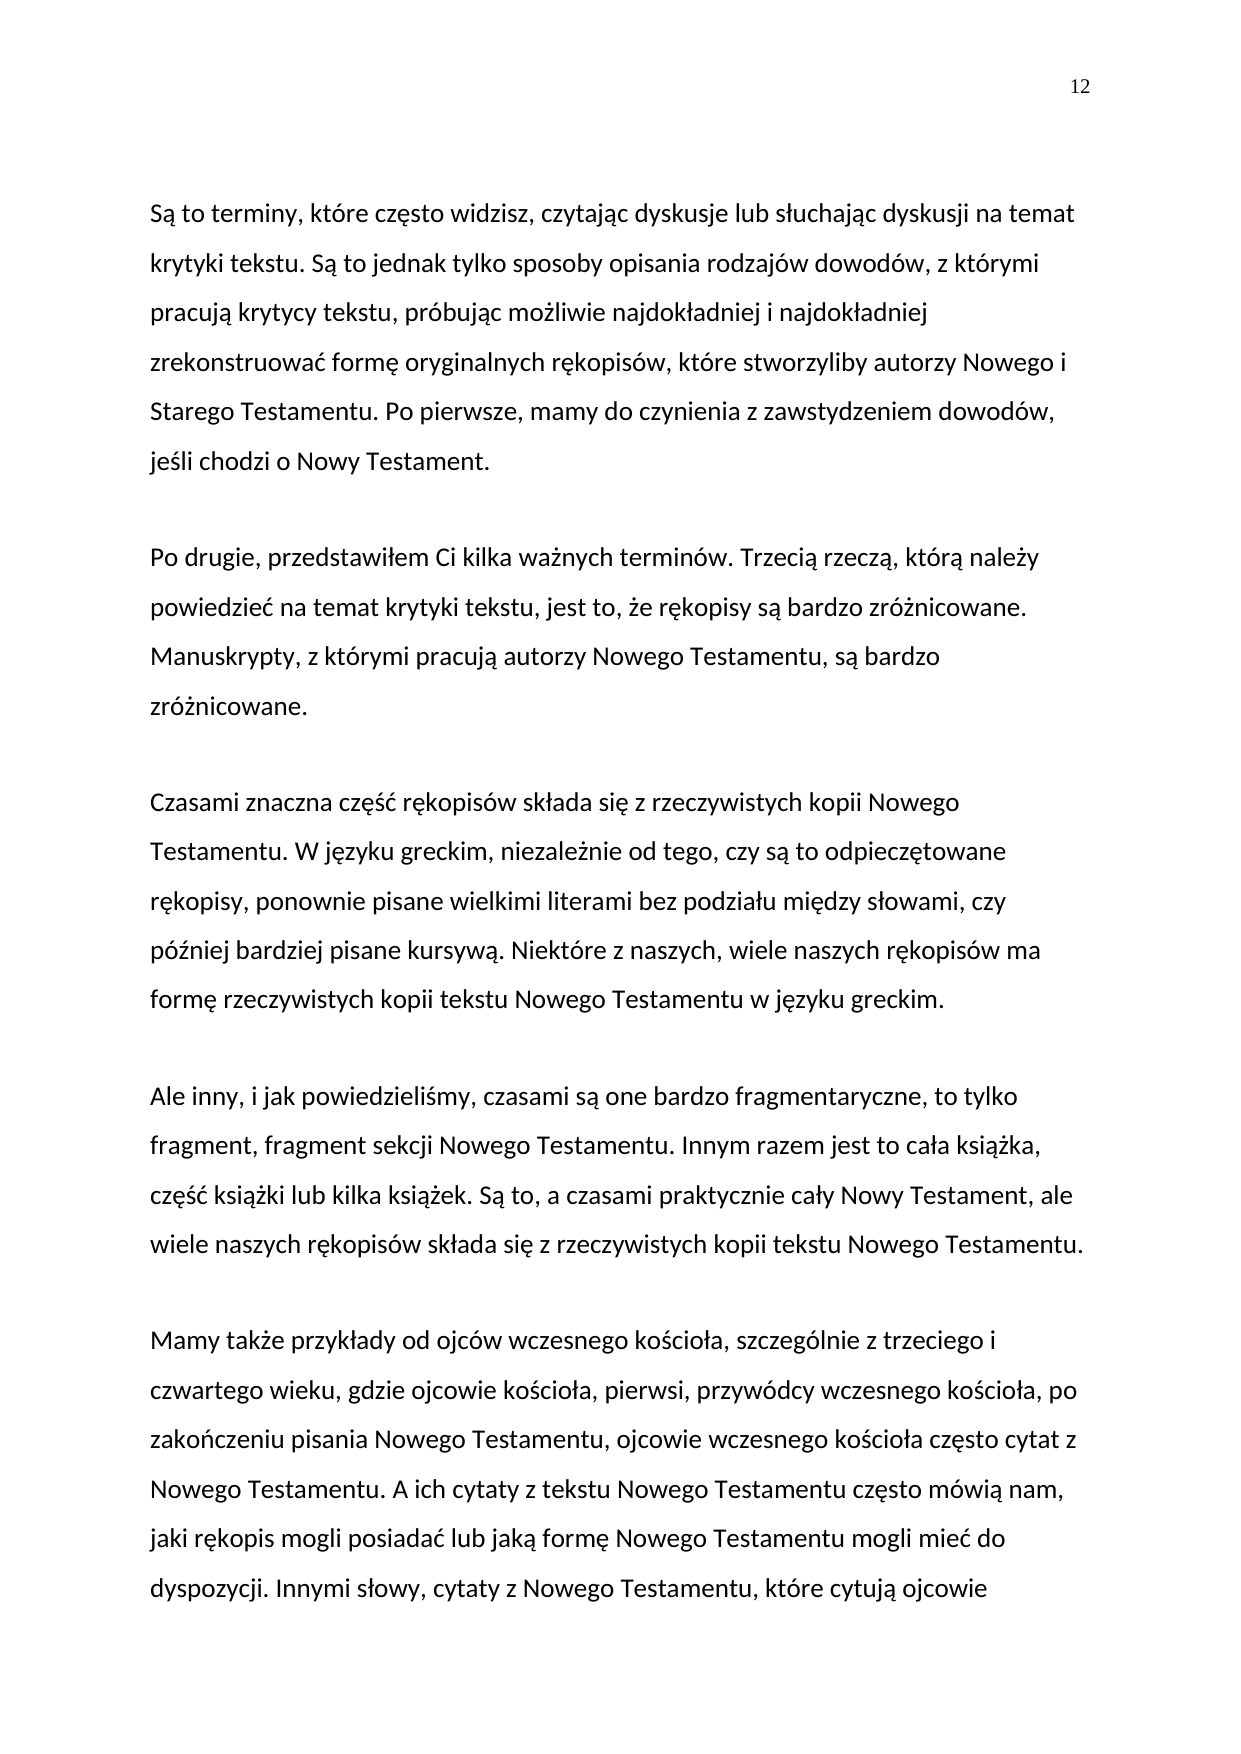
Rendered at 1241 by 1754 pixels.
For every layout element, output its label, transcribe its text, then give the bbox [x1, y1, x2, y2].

text Są to terminy, które często widzisz, czytając dyskusje lub słuchając dyskusji na temat krytyki tekstu. Są to jednak tylko sposoby opisania rodzajów dowodów, z którymi pracują krytycy tekstu, próbując możliwie najdokładniej i najdokładniej zrekonstruować formę oryginalnych rękopisów, które stworzyliby autorzy Nowego i Starego Testamentu. Po pierwsze, mamy do czynienia z zawstydzeniem dowodów, jeśli chodzi o Nowy Testament. [150, 197, 1090, 477]
text Po drugie, przedstawiłem Ci kilka ważnych terminów. Trzecią rzeczą, którą należy powiedzieć na temat krytyki tekstu, jest to, że rękopisy są bardzo zróżnicowane. Manuskrypty, z którymi pracują autorzy Nowego Testamentu, są bardzo zróżnicowane. [150, 540, 1090, 722]
text Czasami znaczna część rękopisów składa się z rzeczywistych kopii Nowego Testamentu. W języku greckim, niezależnie od tego, czy są to odpieczętowane rękopisy, ponownie pisane wielkimi literami bez podziału między słowami, czy później bardziej pisane kursywą. Niektóre z naszych, wiele naszych rękopisów ma formę rzeczywistych kopii tekstu Nowego Testamentu w języku greckim. [150, 785, 1090, 1016]
text Ale inny, i jak powiedzieliśmy, czasami są one bardzo fragmentaryczne, to tylko fragment, fragment sekcji Nowego Testamentu. Innym razem jest to cała książka, część książki lub kilka książek. Są to, a czasami praktycznie cały Nowy Testament, ale wiele naszych rękopisów składa się z rzeczywistych kopii tekstu Nowego Testamentu. [150, 1079, 1090, 1260]
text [150, 1323, 1090, 1604]
